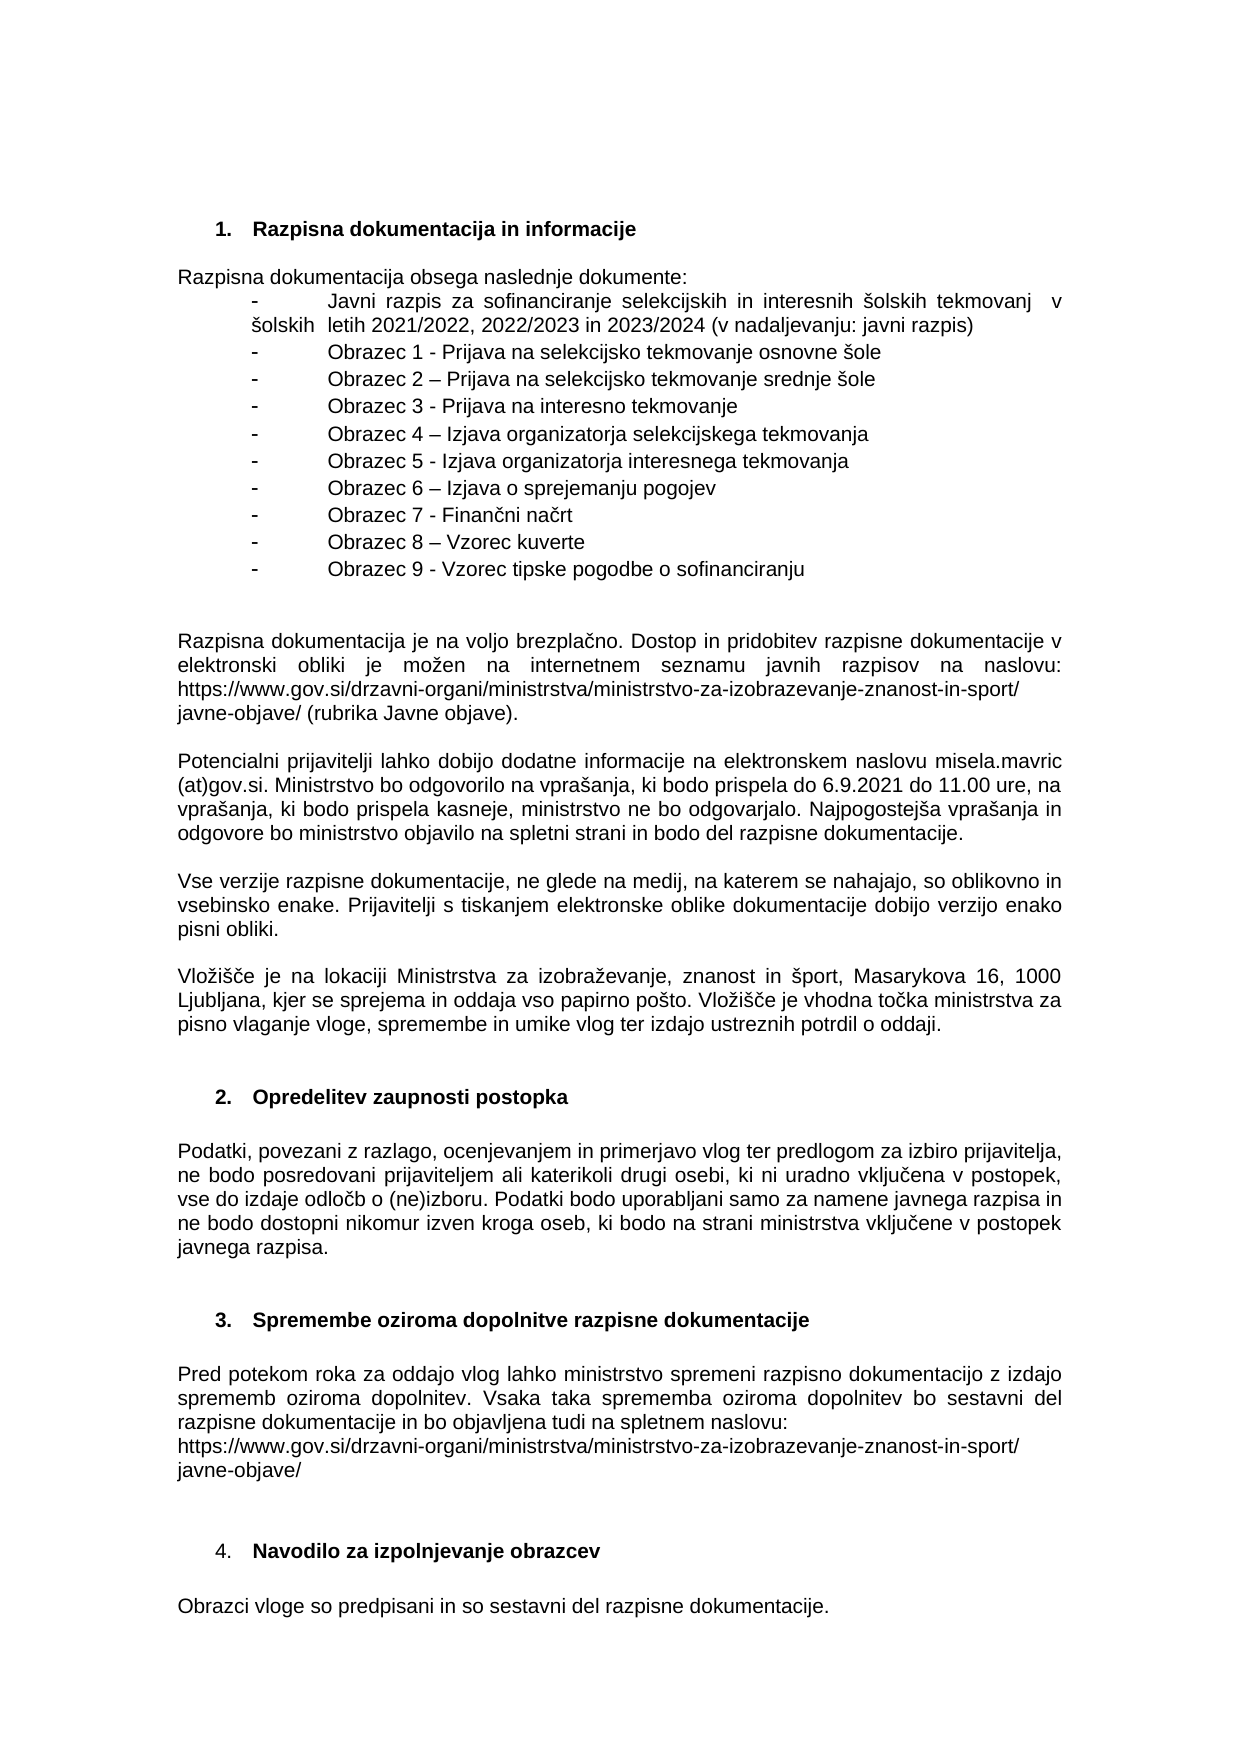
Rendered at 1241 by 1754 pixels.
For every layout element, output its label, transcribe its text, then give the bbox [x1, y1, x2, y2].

list Obrazec 5 - Izjava organizatorja interesnega tekmovanja [251, 446, 1063, 473]
text Potencialni prijavitelji lahko dobijo dodatne informacije na elektronskem naslovu misela.mavric (at)gov.si. Ministrstvo bo odgovorilo na vprašanja, ki bodo prispela do 6.9.2021 do 11.00 ure, na vprašanja, ki bodo prispela kasneje, ministrstvo ne bo odgovarjalo. Najpogostejša vprašanja in odgovore bo ministrstvo objavilo na spletni strani in bodo del razpisne dokumentacije. [177, 749, 1063, 844]
text Podatki, povezani z razlago, ocenjevanjem in primerjavo vlog ter predlogom za izbiro prijavitelja, ne bodo posredovani prijaviteljem ali katerikoli drugi osebi, ki ni uradno vključena v postopek, vse do izdaje odločb o (ne)izboru. Podatki bodo uporabljani samo za namene javnega razpisa in ne bodo dostopni nikomur izven kroga oseb, ki bodo na strani ministrstva vključene v postopek javnega razpisa. [177, 1139, 1063, 1259]
text Razpisna dokumentacija obsega naslednje dokumente: [177, 265, 1063, 289]
list Obrazec 2 – Prijava na selekcijsko tekmovanje srednje šole [251, 364, 1063, 391]
text Pred potekom roka za oddajo vlog lahko ministrstvo spremeni razpisno dokumentacijo z izdajo sprememb oziroma dopolnitev. Vsaka taka sprememba oziroma dopolnitev bo sestavni del razpisne dokumentacije in bo objavljena tudi na spletnem naslovu: [177, 1362, 1063, 1434]
text https://www.gov.si/drzavni-organi/ministrstva/ministrstvo-za-izobrazevanje-znanost-in-sport/javne-objave/ [177, 1434, 1063, 1482]
list Obrazec 4 – Izjava organizatorja selekcijskega tekmovanja [251, 418, 1063, 446]
list Obrazec 8 – Vzorec kuverte [251, 527, 1063, 554]
text Obrazci vloge so predpisani in so sestavni del razpisne dokumentacije. [177, 1590, 1063, 1617]
subtitle Opredelitev zaupnosti postopka [215, 1085, 1063, 1109]
list Obrazec 3 - Prijava na interesno tekmovanje [251, 391, 1063, 418]
list Razpisna dokumentacija in informacije [215, 214, 1063, 241]
list Javni razpis za sofinanciranje selekcijskih in interesnih šolskih tekmovanj v šolskih letih 2021/2022, 2022/2023 in 2023/2024 (v nadaljevanju: javni razpis) [251, 289, 1063, 337]
list Obrazec 7 - Finančni načrt [251, 500, 1063, 527]
text Razpisna dokumentacija je na voljo brezplačno. Dostop in pridobitev razpisne dokumentacije v elektronski obliki je možen na internetnem seznamu javnih razpisov na naslovu: https://www.gov.si/drzavni-organi/ministrstva/ministrstvo-za-izobrazevanje-znanost-in-sport/javne-objave/ (rubrika Javne objave). [177, 629, 1063, 725]
list Navodilo za izpolnjevanje obrazcev [215, 1536, 1063, 1563]
text Vložišče je na lokaciji Ministrstva za izobraževanje, znanost in šport, Masarykova 16, 1000 Ljubljana, kjer se sprejema in oddaja vso papirno pošto. Vložišče je vhodna točka ministrstva za pisno vlaganje vloge, spremembe in umike vlog ter izdajo ustreznih potrdil o oddaji. [177, 964, 1063, 1036]
subtitle Spremembe oziroma dopolnitve razpisne dokumentacije [215, 1308, 1063, 1332]
list Obrazec 9 - Vzorec tipske pogodbe o sofinanciranju [251, 554, 1063, 581]
list Obrazec 1 - Prijava na selekcijsko tekmovanje osnovne šole [251, 337, 1063, 364]
list Obrazec 6 – Izjava o sprejemanju pogojev [251, 473, 1063, 500]
text Vse verzije razpisne dokumentacije, ne glede na medij, na katerem se nahajajo, so oblikovno in vsebinsko enake. Prijavitelji s tiskanjem elektronske oblike dokumentacije dobijo verzijo enako pisni obliki. [177, 868, 1063, 940]
